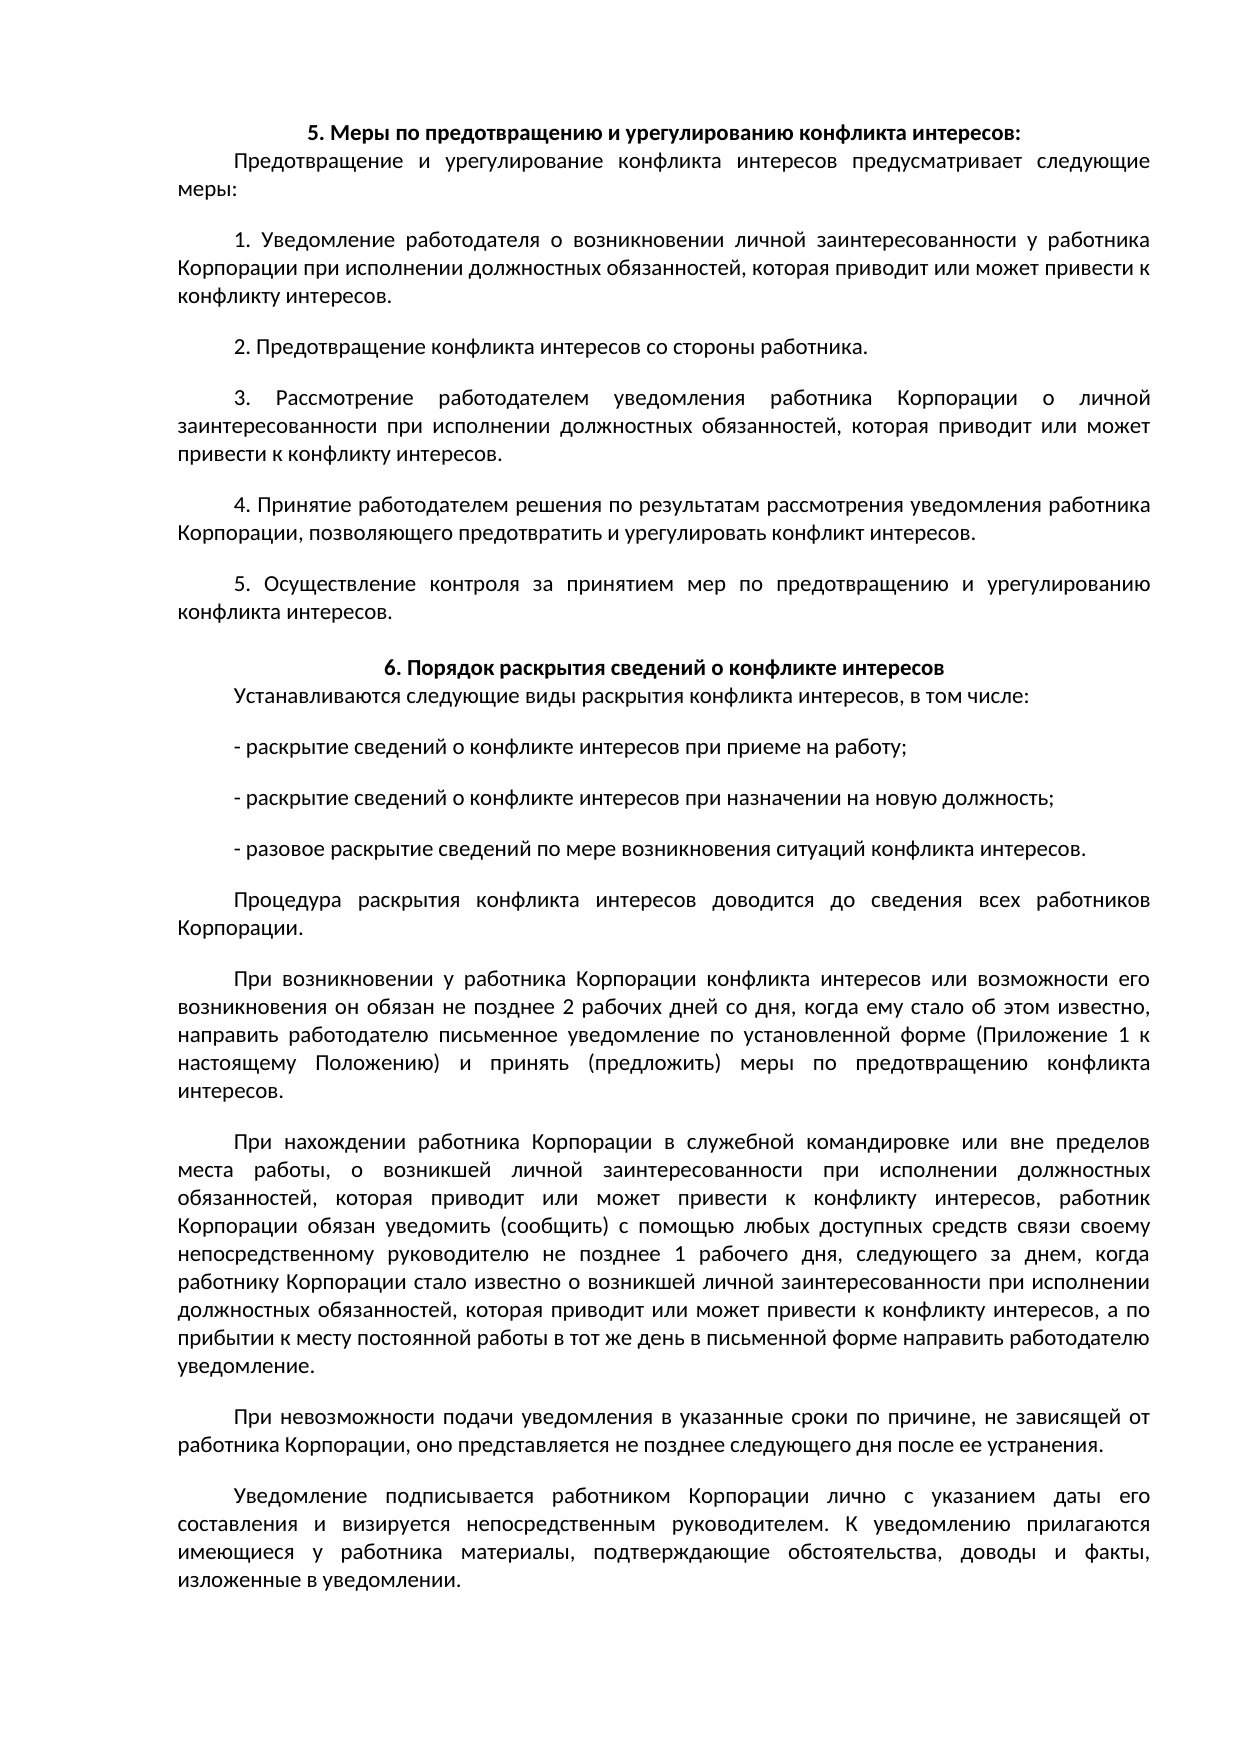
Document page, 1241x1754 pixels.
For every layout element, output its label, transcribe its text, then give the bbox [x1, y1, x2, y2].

text 2. Предотвращение конфликта интересов со стороны работника. [177, 332, 1152, 360]
text - раскрытие сведений о конфликте интересов при приеме на работу; [177, 732, 1152, 760]
text Предотвращение и урегулирование конфликта интересов предусматривает следующие меры: [177, 146, 1152, 202]
text - раскрытие сведений о конфликте интересов при назначении на новую должность; [177, 783, 1152, 811]
text 3. Рассмотрение работодателем уведомления работника Корпорации о личной заинтересованности при исполнении должностных обязанностей, которая приводит или может привести к конфликту интересов. [177, 383, 1152, 467]
text 6. Порядок раскрытия сведений о конфликте интересов [177, 653, 1152, 681]
text Устанавливаются следующие виды раскрытия конфликта интересов, в том числе: [177, 681, 1152, 709]
text - разовое раскрытие сведений по мере возникновения ситуаций конфликта интересов. [177, 834, 1152, 862]
text При невозможности подачи уведомления в указанные сроки по причине, не зависящей от работника Корпорации, оно представляется не позднее следующего дня после ее устранения. [177, 1402, 1152, 1458]
text 4. Принятие работодателем решения по результатам рассмотрения уведомления работника Корпорации, позволяющего предотвратить и урегулировать конфликт интересов. [177, 490, 1152, 546]
text 1. Уведомление работодателя о возникновении личной заинтересованности у работника Корпорации при исполнении должностных обязанностей, которая приводит или может привести к конфликту интересов. [177, 225, 1152, 309]
text При нахождении работника Корпорации в служебной командировке или вне пределов места работы, о возникшей личной заинтересованности при исполнении должностных обязанностей, которая приводит или может привести к конфликту интересов, работник Корпорации обязан уведомить (сообщить) с помощью любых доступных средств связи своему непосредственному руководителю не позднее 1 рабочего дня, следующего за днем, когда работнику Корпорации стало известно о возникшей личной заинтересованности при исполнении должностных обязанностей, которая приводит или может привести к конфликту интересов, а по прибытии к месту постоянной работы в тот же день в письменной форме направить работодателю уведомление. [177, 1127, 1152, 1379]
text Процедура раскрытия конфликта интересов доводится до сведения всех работников Корпорации. [177, 885, 1152, 941]
text 5. Меры по предотвращению и урегулированию конфликта интересов: [177, 118, 1152, 146]
text 5. Осуществление контроля за принятием мер по предотвращению и урегулированию конфликта интересов. [177, 569, 1152, 625]
text При возникновении у работника Корпорации конфликта интересов или возможности его возникновения он обязан не позднее 2 рабочих дней со дня, когда ему стало об этом известно, направить работодателю письменное уведомление по установленной форме (Приложение 1 к настоящему Положению) и принять (предложить) меры по предотвращению конфликта интересов. [177, 964, 1152, 1104]
text Уведомление подписывается работником Корпорации лично с указанием даты его составления и визируется непосредственным руководителем. К уведомлению прилагаются имеющиеся у работника материалы, подтверждающие обстоятельства, доводы и факты, изложенные в уведомлении. [177, 1481, 1152, 1593]
